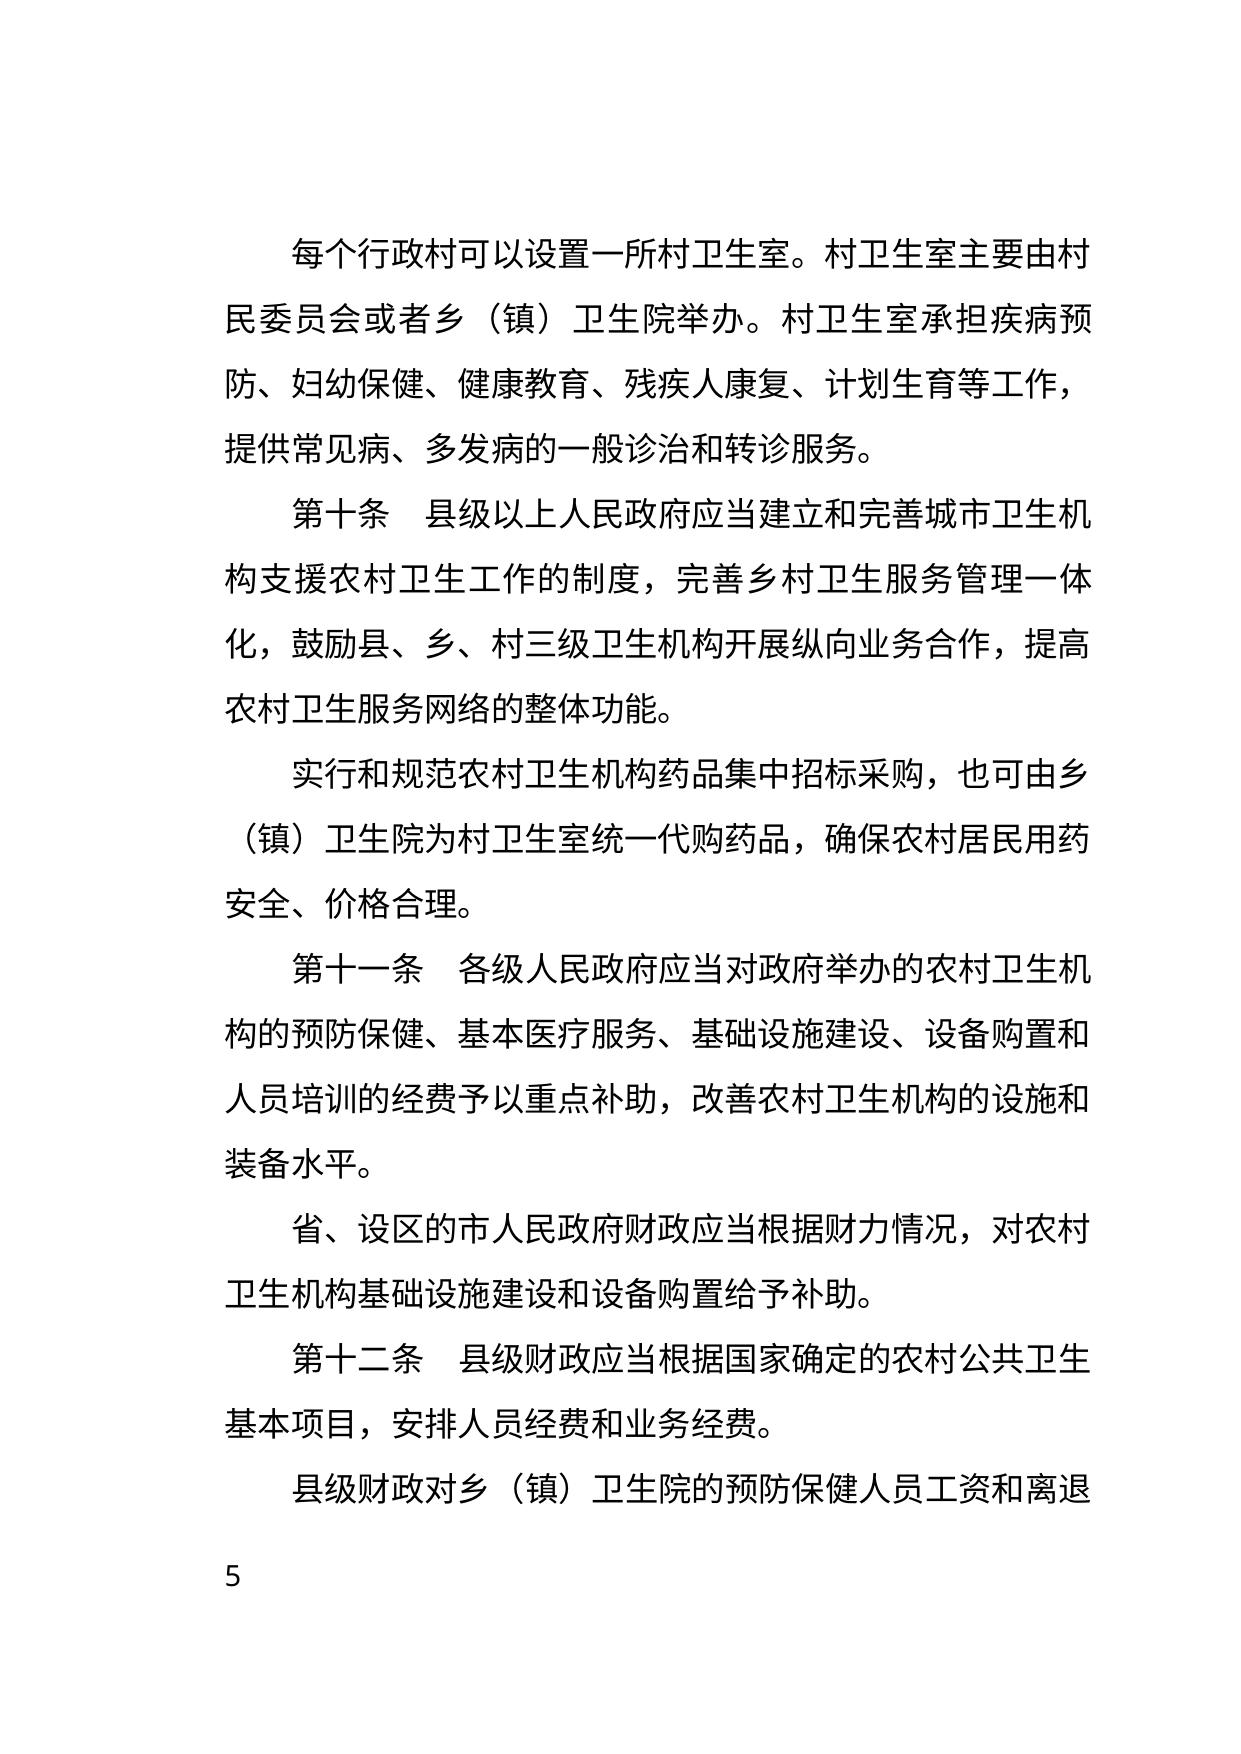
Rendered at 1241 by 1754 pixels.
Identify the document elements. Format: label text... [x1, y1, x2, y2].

text 第十一条 各级人民政府应当对政府举办的农村卫生机构的预防保健、基本医疗服务、基础设施建设、设备购置和人员培训的经费予以重点补助，改善农村卫生机构的设施和装备水平。 [224, 934, 1093, 1194]
text 每个行政村可以设置一所村卫生室。村卫生室主要由村民委员会或者乡（镇）卫生院举办。村卫生室承担疾病预防、妇幼保健、健康教育、残疾人康复、计划生育等工作，提供常见病、多发病的一般诊治和转诊服务。 [224, 219, 1093, 479]
text 第十二条 县级财政应当根据国家确定的农村公共卫生基本项目，安排人员经费和业务经费。 [224, 1324, 1093, 1454]
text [224, 1454, 1093, 1519]
text 省、设区的市人民政府财政应当根据财力情况，对农村卫生机构基础设施建设和设备购置给予补助。 [224, 1194, 1093, 1324]
text 实行和规范农村卫生机构药品集中招标采购，也可由乡（镇）卫生院为村卫生室统一代购药品，确保农村居民用药安全、价格合理。 [224, 739, 1093, 934]
text 第十条 县级以上人民政府应当建立和完善城市卫生机构支援农村卫生工作的制度，完善乡村卫生服务管理一体化，鼓励县、乡、村三级卫生机构开展纵向业务合作，提高农村卫生服务网络的整体功能。 [224, 479, 1093, 739]
